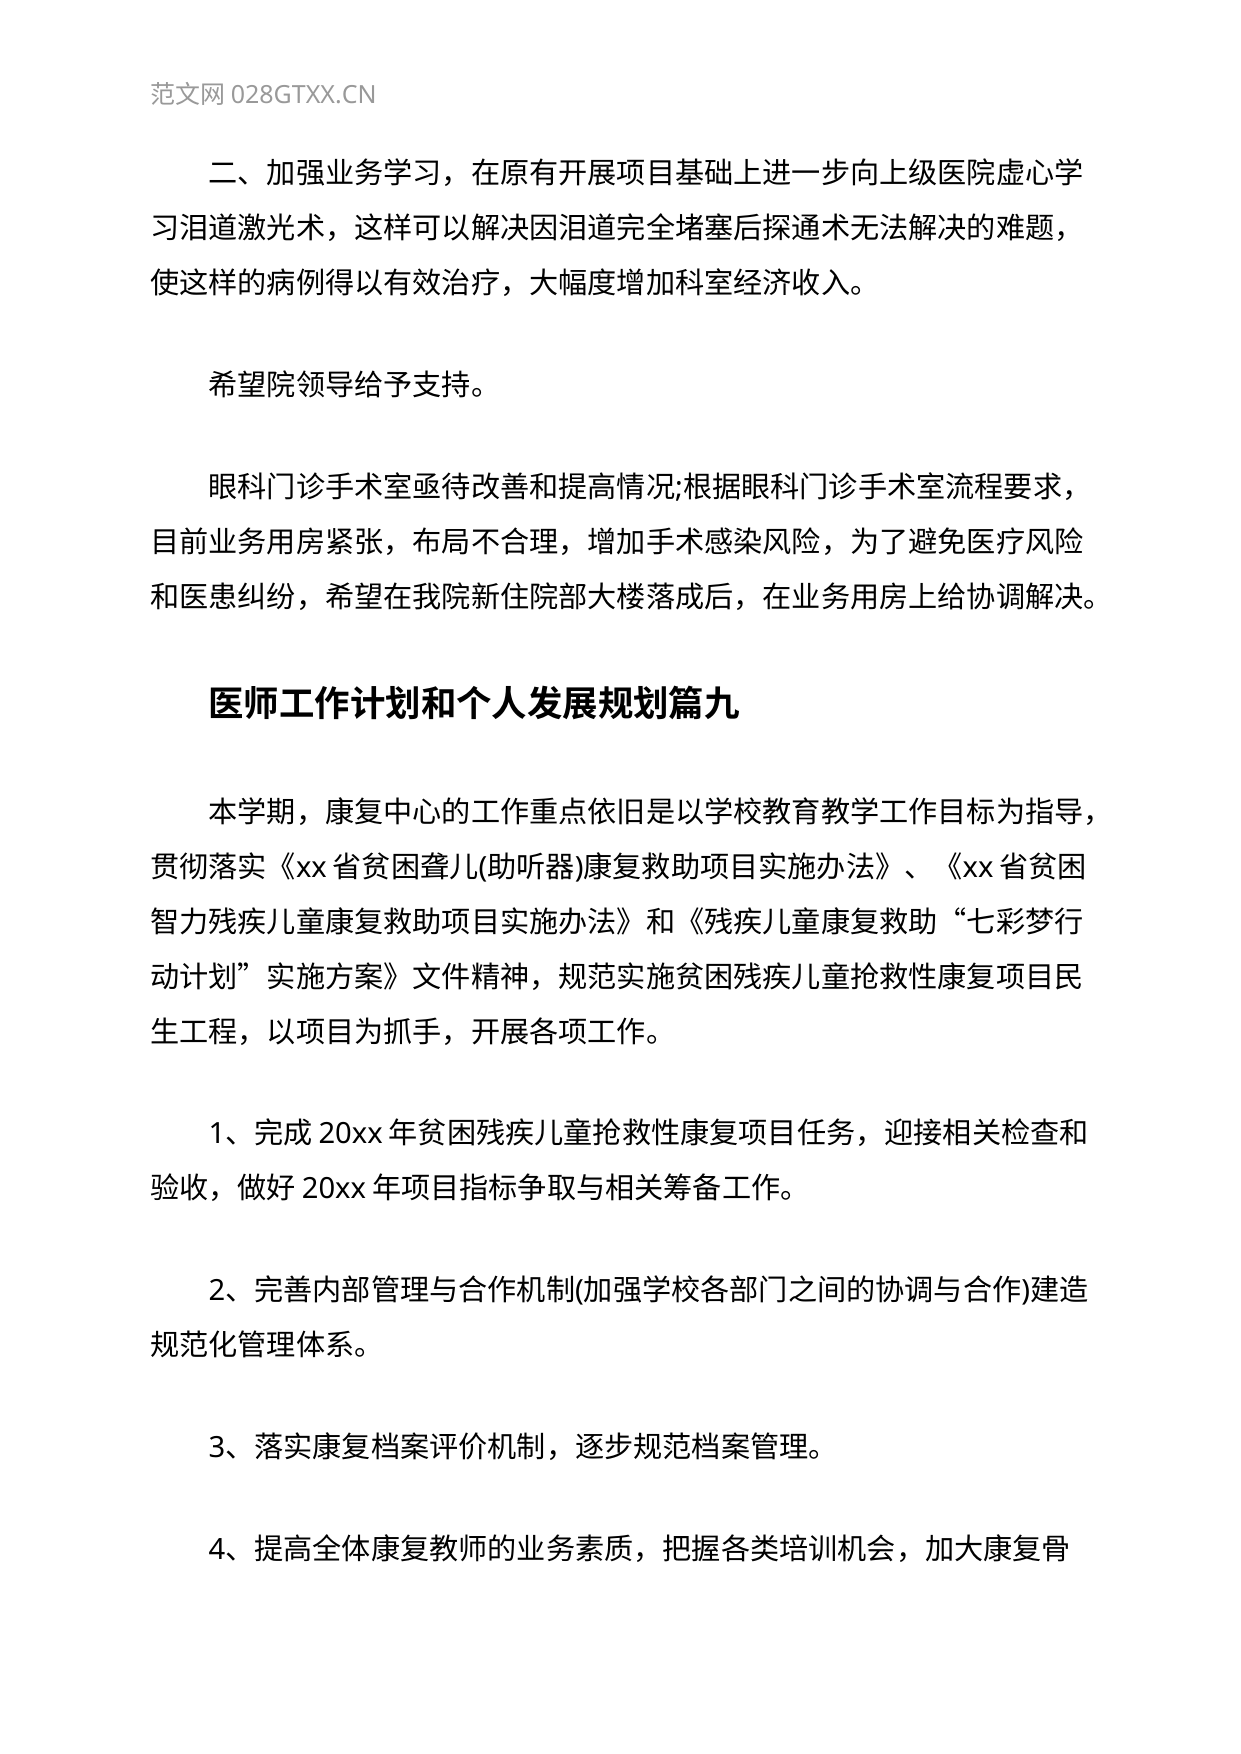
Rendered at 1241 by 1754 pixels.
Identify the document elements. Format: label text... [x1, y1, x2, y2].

text 3、落实康复档案评价机制，逐步规范档案管理。 [150, 1424, 1090, 1466]
text 二、加强业务学习，在原有开展项目基础上进一步向上级医院虚心学习泪道激光术，这样可以解决因泪道完全堵塞后探通术无法解决的难题，使这样的病例得以有效治疗，大幅度增加科室经济收入。 [150, 150, 1090, 302]
text 本学期，康复中心的工作重点依旧是以学校教育教学工作目标为指导，贯彻落实《xx省贫困聋儿(助听器)康复救助项目实施办法》、《xx省贫困智力残疾儿童康复救助项目实施办法》和《残疾儿童康复救助“七彩梦行动计划”实施方案》文件精神，规范实施贫困残疾儿童抢救性康复项目民生工程，以项目为抓手，开展各项工作。 [150, 788, 1090, 1050]
text 眼科门诊手术室亟待改善和提高情况;根据眼科门诊手术室流程要求，目前业务用房紧张，布局不合理，增加手术感染风险，为了避免医疗风险和医患纠纷，希望在我院新住院部大楼落成后，在业务用房上给协调解决。 [150, 463, 1090, 616]
text 2、完善内部管理与合作机制(加强学校各部门之间的协调与合作)建造规范化管理体系。 [150, 1267, 1090, 1364]
text 1、完成20xx年贫困残疾儿童抢救性康复项目任务，迎接相关检查和验收，做好20xx年项目指标争取与相关筹备工作。 [150, 1110, 1090, 1207]
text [150, 1526, 1090, 1568]
text 希望院领导给予支持。 [150, 362, 1090, 404]
text 医师工作计划和个人发展规划篇九 [150, 675, 1090, 726]
